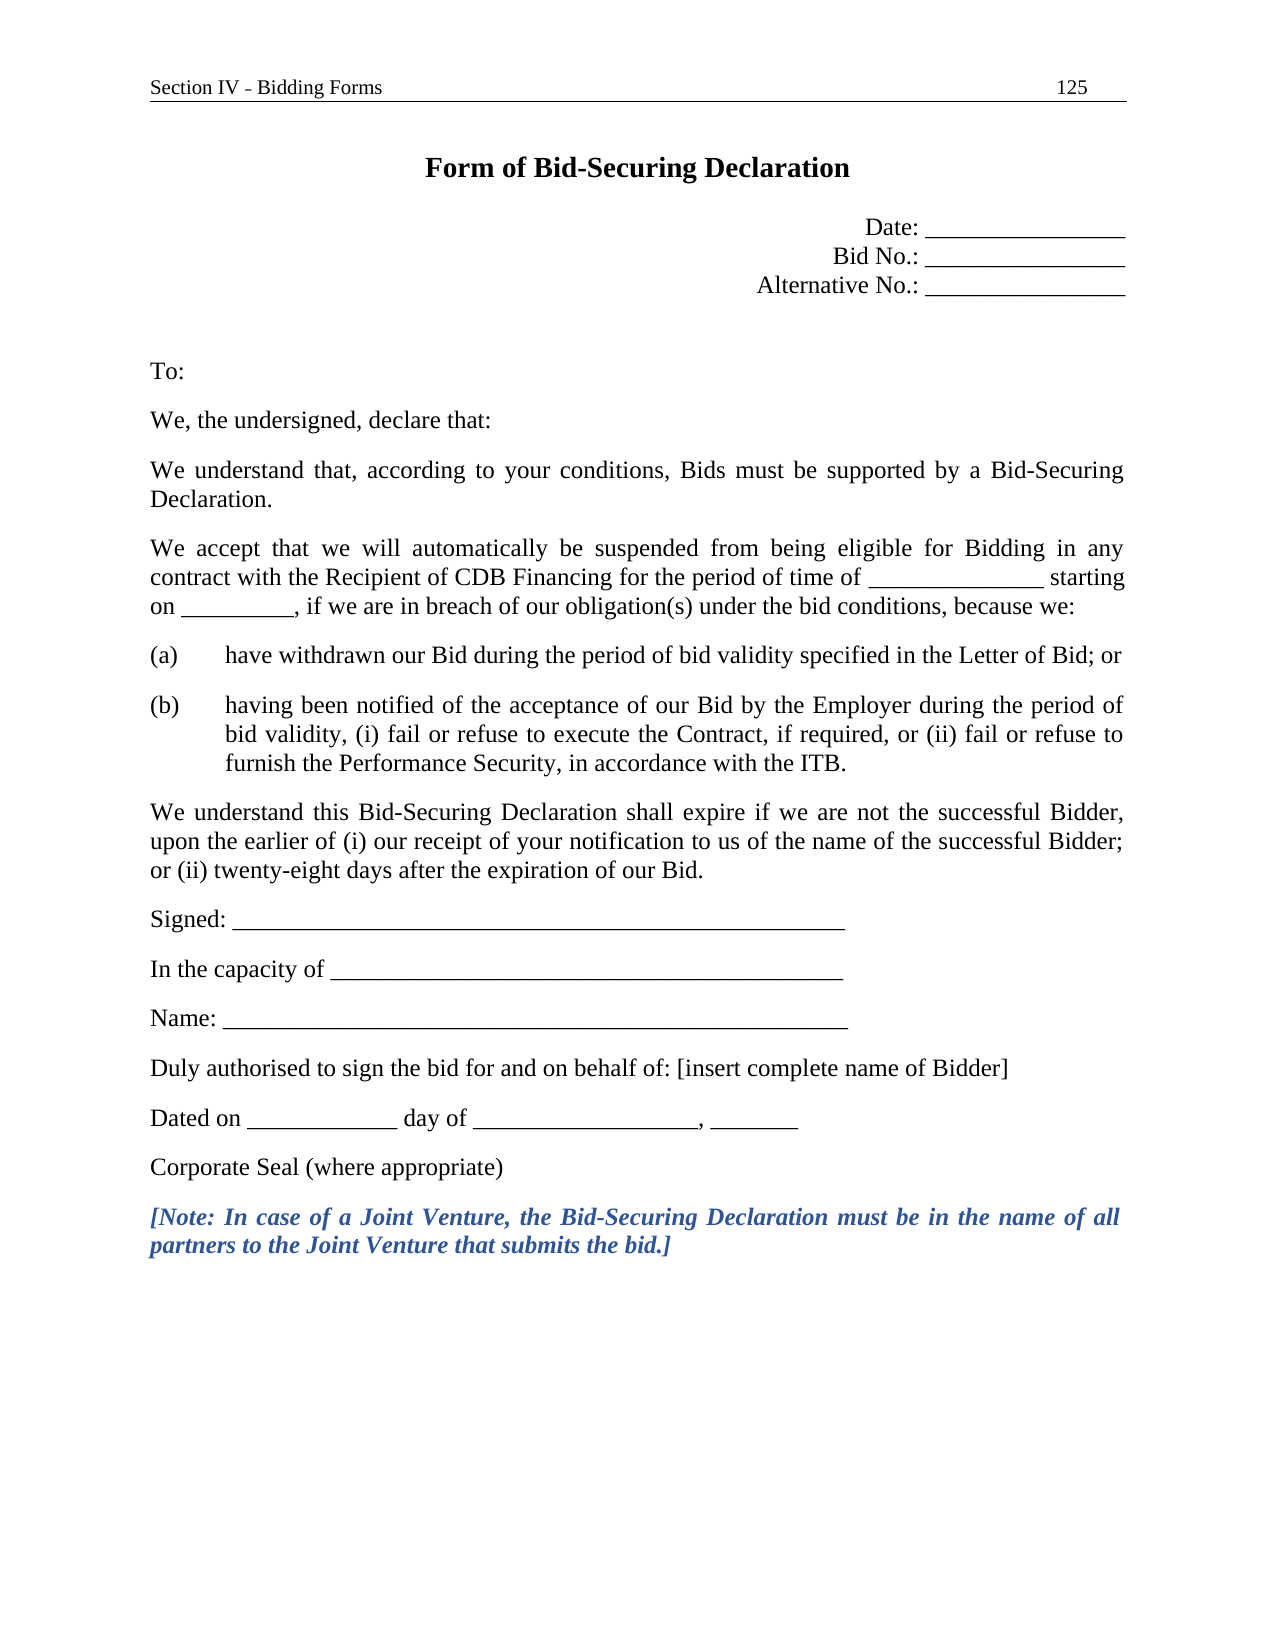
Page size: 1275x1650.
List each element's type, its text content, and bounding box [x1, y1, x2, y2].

text Bid No.: ________________ [150, 241, 1125, 270]
text Form of Bid-Securing Declaration [150, 150, 1125, 183]
text We, the undersigned, declare that: [150, 406, 1125, 434]
text In the capacity of _________________________________________ [150, 954, 1125, 983]
text Alternative No.: ________________ [150, 270, 1125, 298]
text Date: ________________ [150, 212, 1125, 241]
text Dated on ____________ day of __________________, _______ [150, 1103, 1125, 1131]
text (b) having been notified of the acceptance of our Bid by the Employer during the period of bid validity, (i) fail or refuse to execute the Contract, if required, or (ii) fail or refuse to furnish the Performance Security, in accordance with the ITB. [150, 690, 1125, 776]
text To: [150, 356, 1125, 385]
text We understand that, according to your conditions, Bids must be supported by a Bid-Securing Declaration. [150, 455, 1125, 513]
text (a) have withdrawn our Bid during the period of bid validity specified in the Letter of Bid; or [150, 641, 1125, 669]
text [Note: In case of a Joint Venture, the Bid-Securing Declaration must be in the name of all partners to the Joint Venture that submits the bid.] [150, 1202, 1125, 1259]
text Corporate Seal (where appropriate) [150, 1152, 1125, 1181]
text We accept that we will automatically be suspended from being eligible for Bidding in any contract with the Recipient of CDB Financing for the period of time of ______________ starting on _________, if we are in breach of our obligation(s) under the bid conditions, because we: [150, 533, 1125, 620]
text Duly authorised to sign the bid for and on behalf of: [insert complete name of Bidder] [150, 1053, 1125, 1082]
text We understand this Bid-Securing Declaration shall expire if we are not the successful Bidder, upon the earlier of (i) our receipt of your notification to us of the name of the successful Bidder; or (ii) twenty-eight days after the expiration of our Bid. [150, 797, 1125, 883]
text Signed: _________________________________________________ [150, 904, 1125, 933]
text Name: __________________________________________________ [150, 1003, 1125, 1032]
